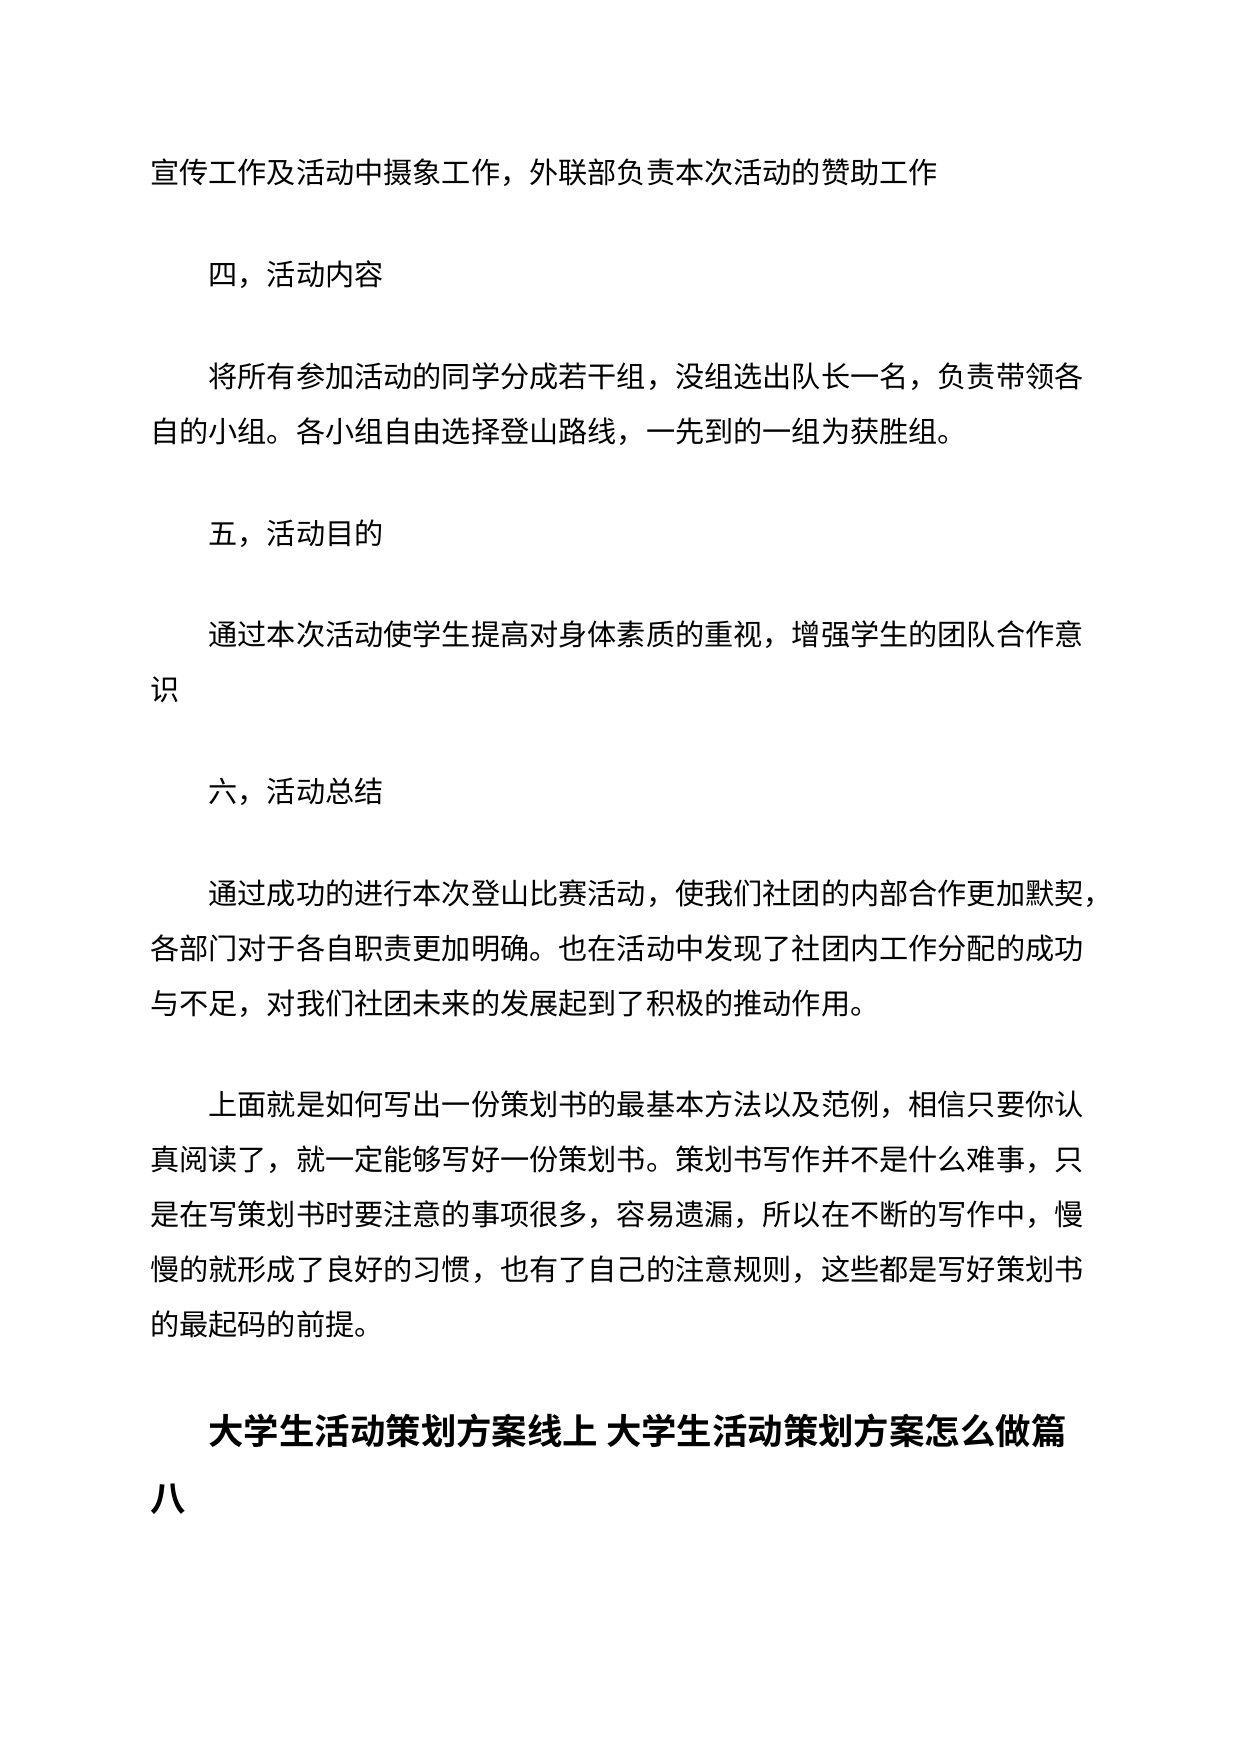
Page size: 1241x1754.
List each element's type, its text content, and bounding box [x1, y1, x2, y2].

text 五，活动目的 [150, 510, 1090, 552]
text 通过成功的进行本次登山比赛活动，使我们社团的内部合作更加默契，各部门对于各自职责更加明确。也在活动中发现了社团内工作分配的成功与不足，对我们社团未来的发展起到了积极的推动作用。 [150, 870, 1090, 1022]
text 四，活动内容 [150, 252, 1090, 294]
text 将所有参加活动的同学分成若干组，没组选出队长一名，负责带领各自的小组。各小组自由选择登山路线，一先到的一组为获胜组。 [150, 353, 1090, 451]
text 上面就是如何写出一份策划书的最基本方法以及范例，相信只要你认真阅读了，就一定能够写好一份策划书。策划书写作并不是什么难事，只是在写策划书时要注意的事项很多，容易遗漏，所以在不断的写作中，慢慢的就形成了良好的习惯，也有了自己的注意规则，这些都是写好策划书的最起码的前提。 [150, 1082, 1090, 1344]
text 通过本次活动使学生提高对身体素质的重视，增强学生的团队合作意识 [150, 612, 1090, 709]
text 六，活动总结 [150, 769, 1090, 811]
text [150, 150, 1090, 192]
text 大学生活动策划方案线上 大学生活动策划方案怎么做篇八 [150, 1403, 1090, 1521]
